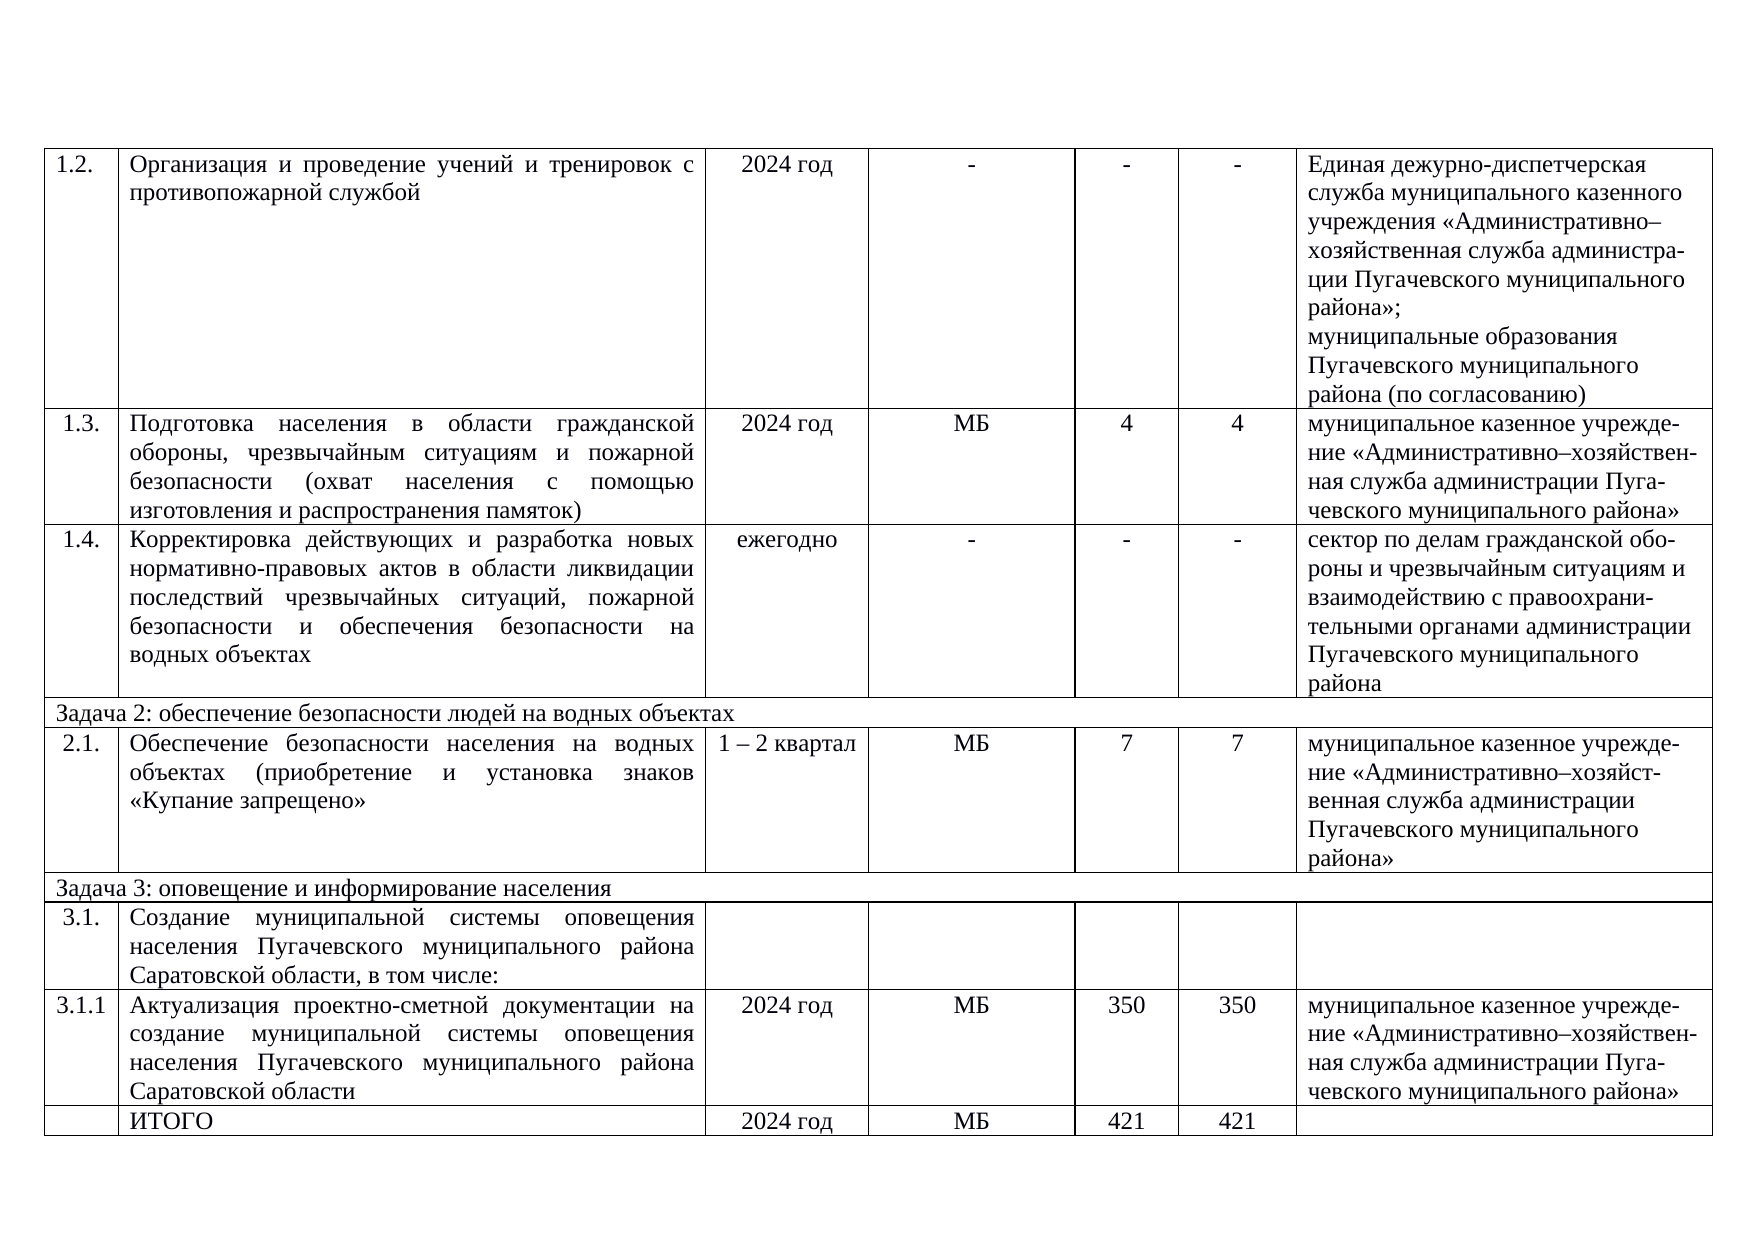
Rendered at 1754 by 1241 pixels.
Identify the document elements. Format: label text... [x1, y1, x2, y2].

table_cell [45, 1106, 118, 1134]
table_cell 1 – 2 квартал [706, 728, 868, 872]
table_cell 2024 год [706, 409, 868, 523]
table_cell 7 [1179, 728, 1296, 872]
table_cell 1.3. [45, 409, 118, 523]
table_cell 350 [1076, 990, 1178, 1105]
table_cell - [1179, 525, 1296, 697]
table_cell ежегодно [706, 525, 868, 697]
table_cell МБ [869, 728, 1074, 872]
table_cell Актуализация проектно-сметной документации на создание муниципальной системы оповещения населения Пугачевского муниципального района Саратовской области [119, 990, 705, 1105]
table_cell 3.1. [45, 903, 118, 989]
table_cell Задача 2: обеспечение безопасности людей на водных объектах [45, 698, 1712, 727]
table_cell [1297, 903, 1712, 989]
table_cell 2024 год [706, 1106, 868, 1134]
table_cell сектор по делам гражданской обо-роны и чрезвычайным ситуациям и взаимодействию с правоохрани-тельными органами администрации Пугачевского муниципального района [1297, 525, 1712, 697]
table_cell 3.1.1 [45, 990, 118, 1105]
table_cell МБ [869, 990, 1074, 1105]
table_cell 4 [1179, 409, 1296, 523]
table_cell МБ [869, 409, 1074, 523]
table_cell Создание муниципальной системы оповещения населения Пугачевского муниципального района Саратовской области, в том числе: [119, 903, 705, 989]
table_cell Организация и проведение учений и тренировок с противопожарной службой [119, 149, 705, 407]
table_cell - [869, 525, 1074, 697]
table_cell Единая дежурно-диспетчерская служба муниципального казенного учреждения «Административно–хозяйственная служба администра-ции Пугачевского муниципального района»; муниципальные образования Пугачевского муниципального района (по согласованию) [1297, 149, 1712, 407]
table_cell [869, 903, 1074, 989]
table_cell 421 [1076, 1106, 1178, 1134]
table_cell [1076, 903, 1178, 989]
table_cell - [1076, 149, 1178, 407]
table_cell 7 [1076, 728, 1178, 872]
table_cell Задача 3: оповещение и информирование населения [45, 873, 1712, 901]
table_cell ИТОГО [119, 1106, 705, 1134]
table_cell Обеспечение безопасности населения на водных объектах (приобретение и установка знаков «Купание запрещено» [119, 728, 705, 872]
table_cell 1.4. [45, 525, 118, 697]
table_cell 350 [1179, 990, 1296, 1105]
table_cell муниципальное казенное учрежде-ние «Административно–хозяйствен-ная служба администрации Пуга-чевского муниципального района» [1297, 990, 1712, 1105]
table_cell 4 [1076, 409, 1178, 523]
table_cell МБ [869, 1106, 1074, 1134]
table_cell муниципальное казенное учрежде-ние «Административно–хозяйствен-ная служба администрации Пуга-чевского муниципального района» [1297, 409, 1712, 523]
table_cell [706, 903, 868, 989]
table_cell [1297, 1106, 1712, 1134]
table_cell 1.2. [45, 149, 118, 407]
table_cell 2024 год [706, 990, 868, 1105]
table_cell Подготовка населения в области гражданской обороны, чрезвычайным ситуациям и пожарной безопасности (охват населения с помощью изготовления и распространения памяток) [119, 409, 705, 523]
table_cell 2.1. [45, 728, 118, 872]
table_cell - [869, 149, 1074, 407]
table_cell - [1179, 149, 1296, 407]
table_cell 421 [1179, 1106, 1296, 1134]
table_cell Корректировка действующих и разработка новых нормативно-правовых актов в области ликвидации последствий чрезвычайных ситуаций, пожарной безопасности и обеспечения безопасности на водных объектах [119, 525, 705, 697]
table_cell 2024 год [706, 149, 868, 407]
table_cell [1179, 903, 1296, 989]
table_cell муниципальное казенное учрежде-ние «Административно–хозяйст-венная служба администрации Пугачевского муниципального района» [1297, 728, 1712, 872]
table_cell - [1076, 525, 1178, 697]
